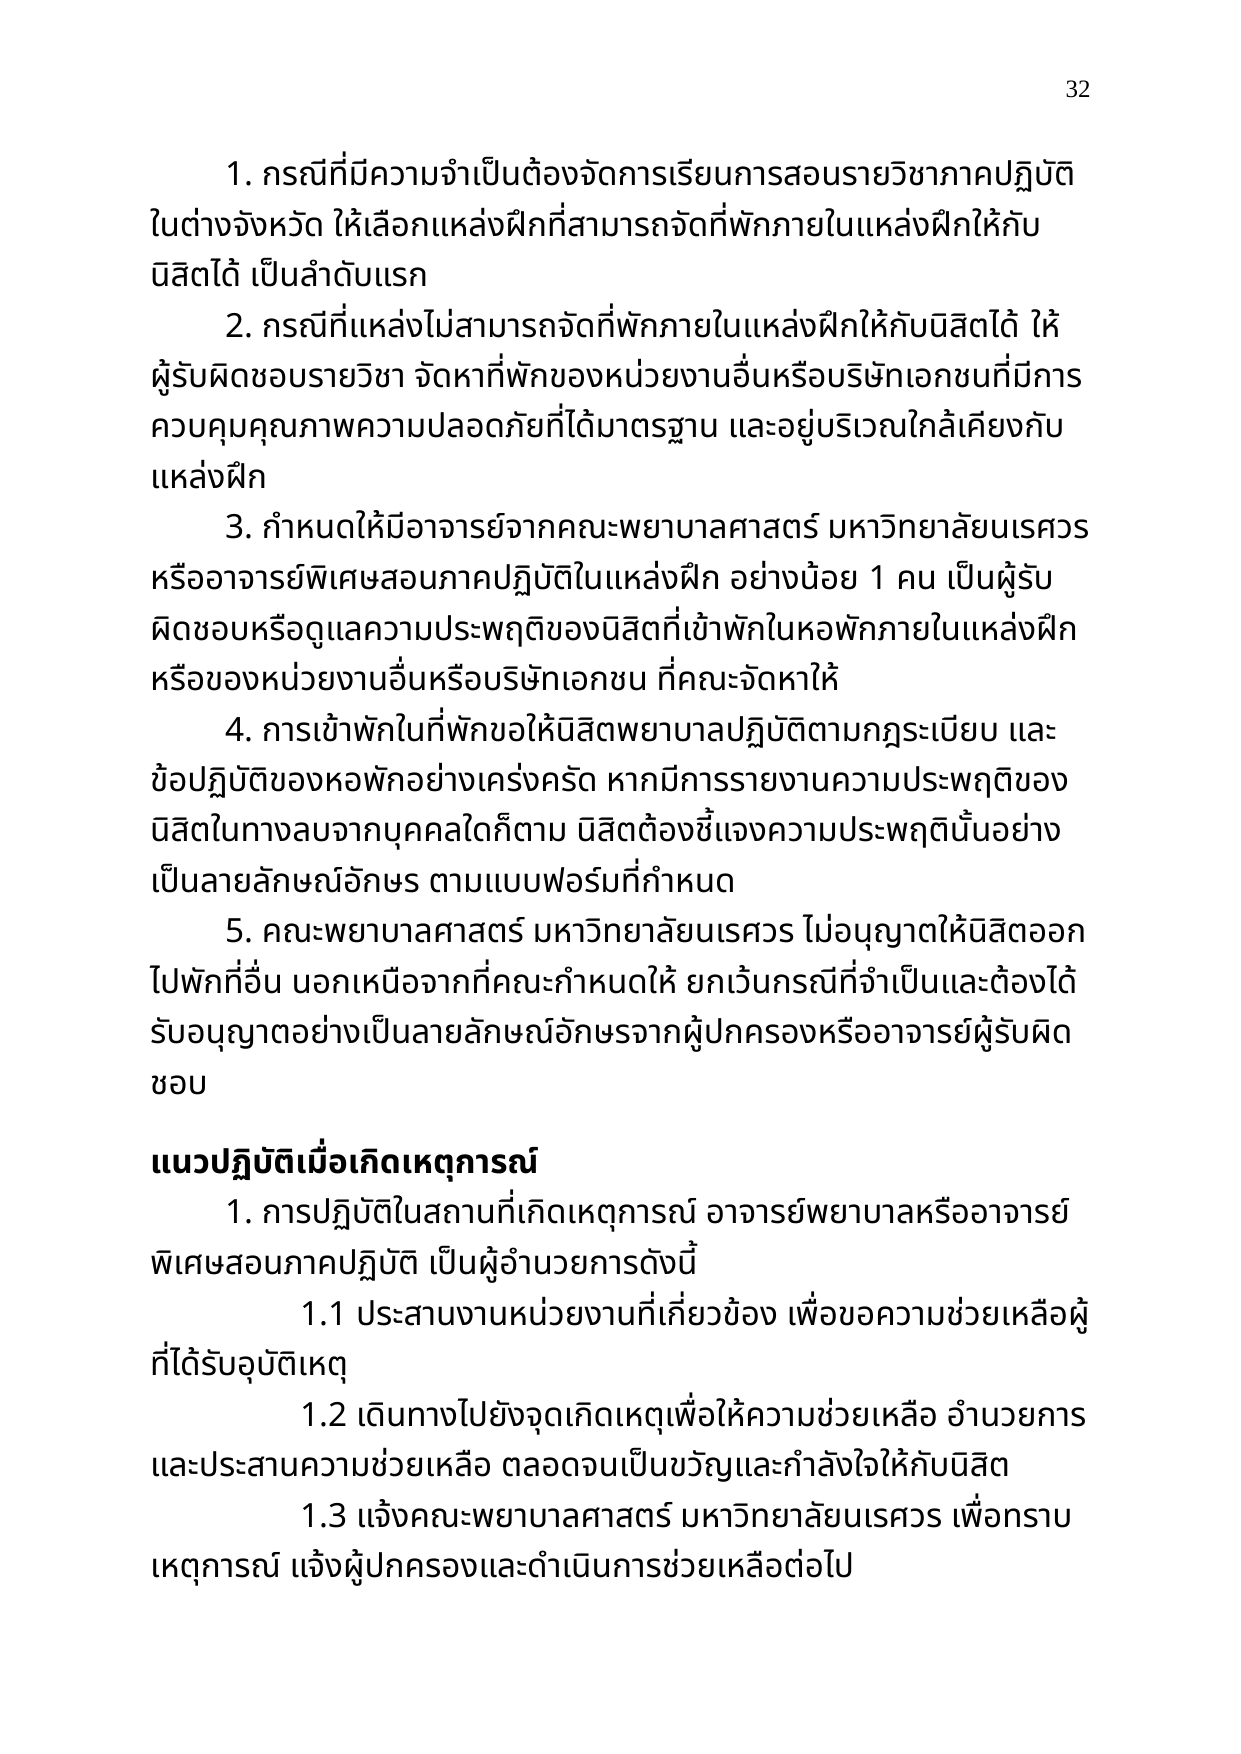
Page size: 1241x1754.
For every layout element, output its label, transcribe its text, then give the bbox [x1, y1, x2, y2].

text 2. กรณีที่แหล่งไม่สามารถจัดที่พักภายในแหล่งฝึกให้กับนิสิตได้ ให้ผู้รับผิดชอบรายวิชา จัดหาที่พักของหน่วยงานอื่นหรือบริษัทเอกชนที่มีการควบคุมคุณภาพความปลอดภัยที่ได้มาตรฐาน และอยู่บริเวณใกล้เคียงกับแหล่งฝึก [150, 301, 1090, 503]
text แนวปฏิบัติเมื่อเกิดเหตุการณ์ [150, 1138, 1090, 1188]
text 4. การเข้าพักในที่พักขอให้นิสิตพยาบาลปฏิบัติตามกฎระเบียบ และข้อปฏิบัติของหอพักอย่างเคร่งครัด หากมีการรายงานความประพฤติของนิสิตในทางลบจากบุคคลใดก็ตาม นิสิตต้องชี้แจงความประพฤตินั้นอย่างเป็นลายลักษณ์อักษร ตามแบบฟอร์มที่กำหนด [150, 705, 1090, 907]
text 1. กรณีที่มีความจำเป็นต้องจัดการเรียนการสอนรายวิชาภาคปฏิบัติ ในต่างจังหวัด ให้เลือกแหล่งฝึกที่สามารถจัดที่พักภายในแหล่งฝึกให้กับนิสิตได้ เป็นลำดับแรก [150, 150, 1090, 301]
text 5. คณะพยาบาลศาสตร์ มหาวิทยาลัยนเรศวร ไม่อนุญาตให้นิสิตออกไปพักที่อื่น นอกเหนือจากที่คณะกำหนดให้ ยกเว้นกรณีที่จำเป็นและต้องได้รับอนุญาตอย่างเป็นลายลักษณ์อักษรจากผู้ปกครองหรืออาจารย์ผู้รับผิดชอบ [150, 907, 1090, 1109]
text 1.1 ประสานงานหน่วยงานที่เกี่ยวข้อง เพื่อขอความช่วยเหลือผู้ที่ได้รับอุบัติเหตุ [150, 1289, 1090, 1390]
text 1.2 เดินทางไปยังจุดเกิดเหตุเพื่อให้ความช่วยเหลือ อำนวยการ และประสานความช่วยเหลือ ตลอดจนเป็นขวัญและกำลังใจให้กับนิสิต [150, 1390, 1090, 1491]
text 1.3 แจ้งคณะพยาบาลศาสตร์ มหาวิทยาลัยนเรศวร เพื่อทราบเหตุการณ์ แจ้งผู้ปกครองและดำเนินการช่วยเหลือต่อไป [150, 1491, 1090, 1592]
text 3. กำหนดให้มีอาจารย์จากคณะพยาบาลศาสตร์ มหาวิทยาลัยนเรศวร หรืออาจารย์พิเศษสอนภาคปฏิบัติในแหล่งฝึก อย่างน้อย 1 คน เป็นผู้รับผิดชอบหรือดูแลความประพฤติของนิสิตที่เข้าพักในหอพักภายในแหล่งฝึกหรือของหน่วยงานอื่นหรือบริษัทเอกชน ที่คณะจัดหาให้ [150, 503, 1090, 705]
text 1. การปฏิบัติในสถานที่เกิดเหตุการณ์ อาจารย์พยาบาลหรืออาจารย์พิเศษสอนภาคปฏิบัติ เป็นผู้อำนวยการดังนี้ [150, 1188, 1090, 1289]
